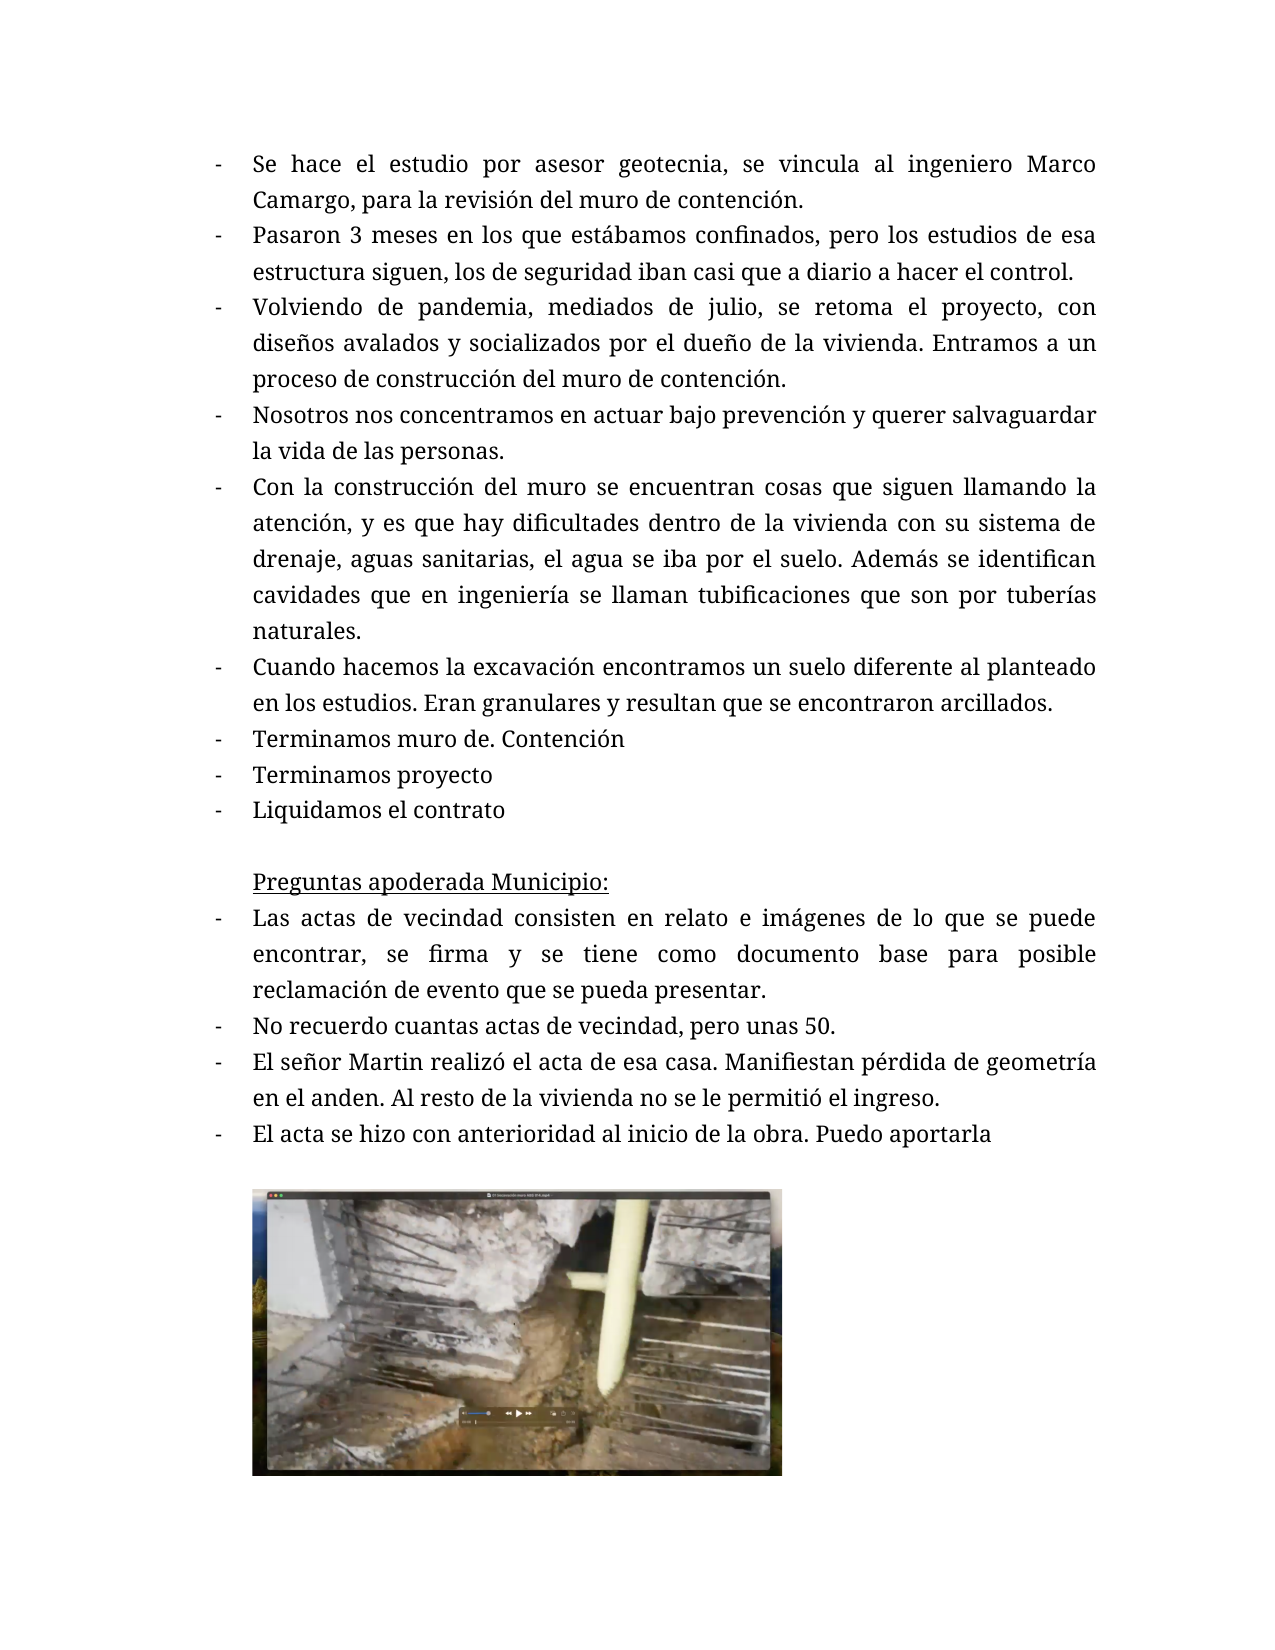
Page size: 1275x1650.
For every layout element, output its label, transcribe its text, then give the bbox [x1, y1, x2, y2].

list Preguntas apoderada Municipio: [252, 866, 1098, 898]
picture [252, 1189, 783, 1476]
list Nosotros nos concentramos en actuar bajo prevención y querer salvaguardar la vida de las personas. [215, 399, 1098, 466]
list Cuando hacemos la excavación encontramos un suelo diferente al planteado en los estudios. Eran granulares y resultan que se encontraron arcillados. [215, 651, 1098, 718]
list El acta se hizo con anterioridad al inicio de la obra. Puedo aportarla [215, 1118, 1098, 1149]
list No recuerdo cuantas actas de vecindad, pero unas 50. [215, 1010, 1098, 1041]
list Volviendo de pandemia, mediados de julio, se retoma el proyecto, con diseños avalados y socializados por el dueño de la vivienda. Entramos a un proceso de construcción del muro de contención. [215, 291, 1098, 394]
list Liquidamos el contrato [215, 794, 1098, 826]
list Las actas de vecindad consisten en relato e imágenes de lo que se puede encontrar, se firma y se tiene como documento base para posible reclamación de evento que se pueda presentar. [215, 902, 1098, 1005]
list El señor Martin realizó el acta de esa casa. Manifiestan pérdida de geometría en el anden. Al resto de la vivienda no se le permitió el ingreso. [215, 1046, 1098, 1113]
list Pasaron 3 meses en los que estábamos confinados, pero los estudios de esa estructura siguen, los de seguridad iban casi que a diario a hacer el control. [215, 219, 1098, 287]
list Terminamos proyecto [215, 758, 1098, 790]
list Terminamos muro de. Contención [215, 723, 1098, 754]
list Se hace el estudio por asesor geotecnia, se vincula al ingeniero Marco Camargo, para la revisión del muro de contención. [215, 148, 1098, 215]
list Con la construcción del muro se encuentran cosas que siguen llamando la atención, y es que hay dificultades dentro de la vivienda con su sistema de drenaje, aguas sanitarias, el agua se iba por el suelo. Además se identifican cavidades que en ingeniería se llaman tubificaciones que son por tuberías naturales. [215, 471, 1098, 646]
